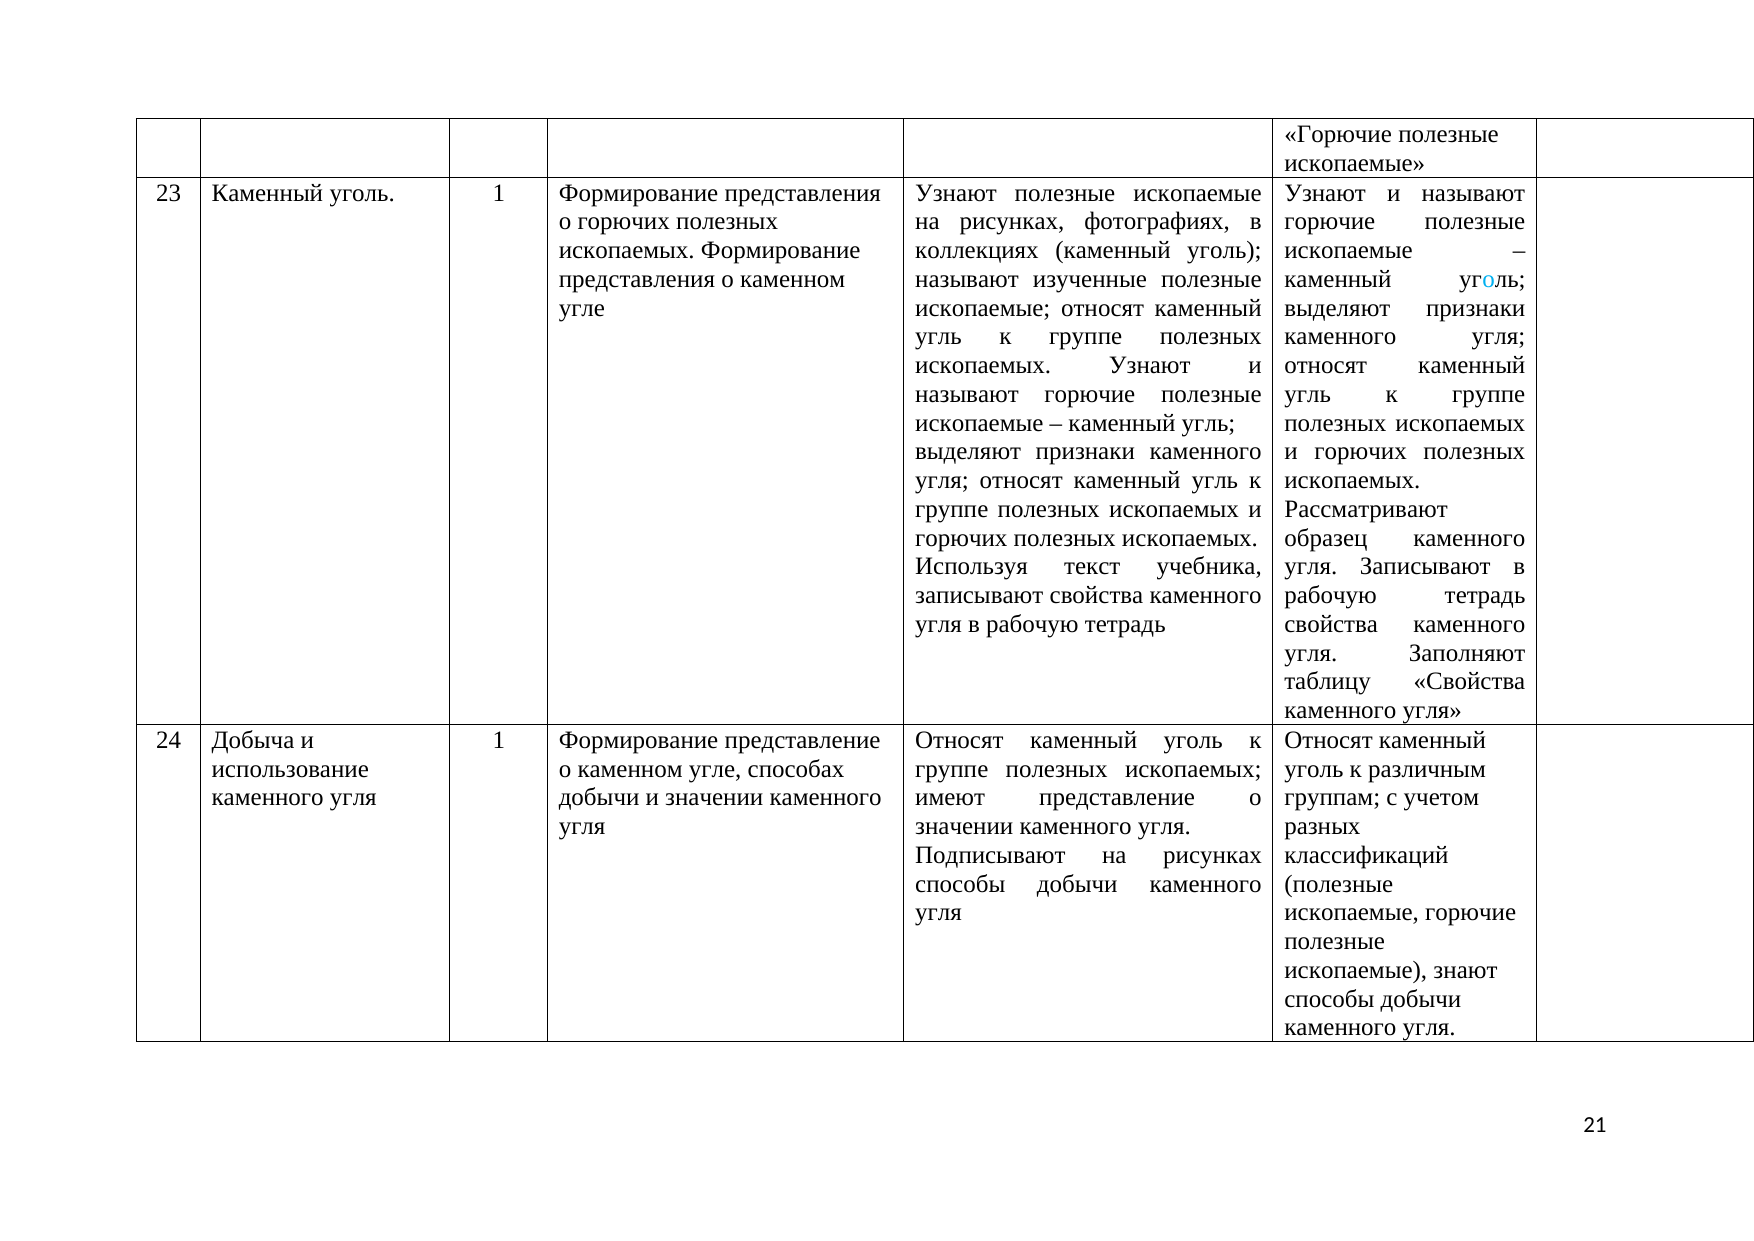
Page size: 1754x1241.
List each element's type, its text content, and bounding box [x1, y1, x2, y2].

table_cell [1537, 725, 1753, 1041]
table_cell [548, 725, 903, 1041]
table_cell Формирование представления о горючих полезных ископаемых. Формирование представления о каменном угле [548, 178, 903, 724]
table_cell 23 [137, 178, 200, 724]
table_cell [201, 725, 449, 1041]
table_cell 1 [450, 178, 547, 724]
table_cell [1537, 119, 1753, 177]
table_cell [904, 119, 1272, 177]
table_cell Узнают полезные ископаемые на рисунках, фотографиях, в коллекциях (каменный уголь); называют изученные полезные ископаемые; относят каменный угль к группе полезных ископаемых. Узнают и называют горючие полезные ископаемые – каменный угль; выделяют признаки каменного угля; относят каменный угль к группе полезных ископаемых и горючих полезных ископаемых. Используя текст учебника, записывают свойства каменного угля в рабочую тетрадь [904, 178, 1272, 724]
table_cell 1 [450, 725, 547, 1041]
table_cell Узнают и называют горючие полезные ископаемые – каменный уголь; выделяют признаки каменного угля; относят каменный угль к группе полезных ископаемых и горючих полезных ископаемых. Рассматривают образец каменного угля. Записывают в рабочую тетрадь свойства каменного угля. Заполняют таблицу «Свойства каменного угля» [1273, 178, 1536, 724]
table_cell 22 [137, 119, 200, 177]
table_cell [1537, 178, 1753, 724]
table_cell 1 [450, 119, 547, 177]
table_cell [1273, 119, 1536, 177]
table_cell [201, 119, 449, 177]
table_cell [904, 725, 1272, 1041]
table_cell 24 [137, 725, 200, 1041]
table_cell Каменный уголь. [201, 178, 449, 724]
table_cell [1273, 725, 1536, 1041]
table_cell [548, 119, 903, 177]
